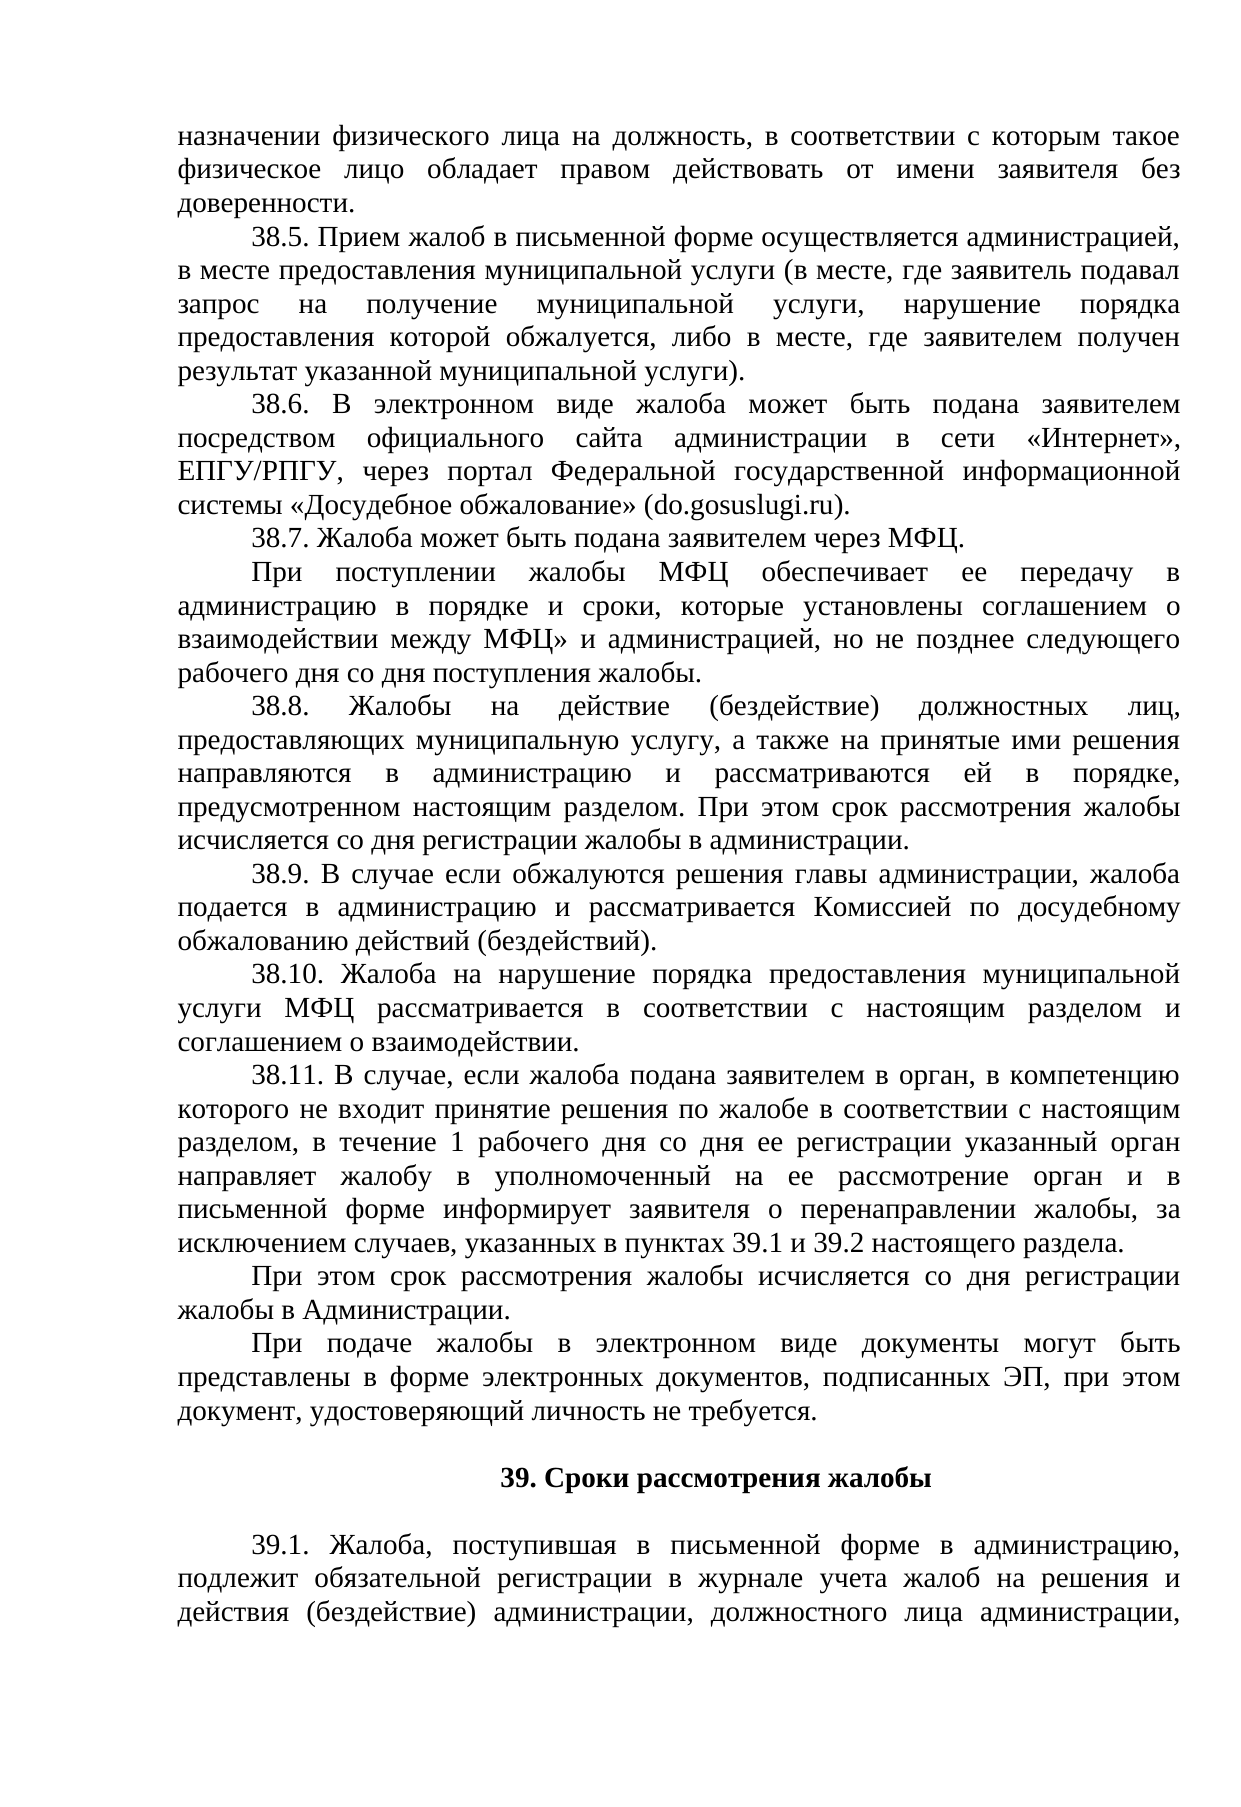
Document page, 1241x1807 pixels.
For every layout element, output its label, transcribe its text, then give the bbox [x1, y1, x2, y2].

text 38.8. Жалобы на действие (бездействие) должностных лиц, предоставляющих муниципальную услугу, а также на принятые ими решения направляются в администрацию и рассматриваются ей в порядке, предусмотренном настоящим разделом. При этом срок рассмотрения жалобы исчисляется со дня регистрации жалобы в администрации. [177, 688, 1181, 856]
text 38.11. В случае, если жалоба подана заявителем в орган, в компетенцию которого не входит принятие решения по жалобе в соответствии с настоящим разделом, в течение 1 рабочего дня со дня ее регистрации указанный орган направляет жалобу в уполномоченный на ее рассмотрение орган и в письменной форме информирует заявителя о перенаправлении жалобы, за исключением случаев, указанных в пунктах 39.1 и 39.2 настоящего раздела. [177, 1057, 1181, 1258]
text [177, 118, 1181, 219]
text 38.10. Жалоба на нарушение порядка предоставления муниципальной услуги МФЦ рассматривается в соответствии с настоящим разделом и соглашением о взаимодействии. [177, 957, 1181, 1057]
text При поступлении жалобы МФЦ обеспечивает ее передачу в администрацию в порядке и сроки, которые установлены соглашением о взаимодействии между МФЦ» и администрацией, но не позднее следующего рабочего дня со дня поступления жалобы. [177, 554, 1181, 688]
text 38.9. В случае если обжалуются решения главы администрации, жалоба подается в администрацию и рассматривается Комиссией по досудебному обжалованию действий (бездействий). [177, 856, 1181, 957]
text 38.6. В электронном виде жалоба может быть подана заявителем посредством официального сайта администрации в сети «Интернет», ЕПГУ/РПГУ, через портал Федеральной государственной информационной системы «Досудебное обжалование» (do.gosuslugi.ru). [177, 386, 1181, 521]
text 38.7. Жалоба может быть подана заявителем через МФЦ. [177, 521, 1181, 554]
text 38.5. Прием жалоб в письменной форме осуществляется администрацией, в месте предоставления муниципальной услуги (в месте, где заявитель подавал запрос на получение муниципальной услуги, нарушение порядка предоставления которой обжалуется, либо в месте, где заявителем получен результат указанной муниципальной услуги). [177, 219, 1181, 386]
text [177, 1527, 1181, 1627]
text При этом срок рассмотрения жалобы исчисляется со дня регистрации жалобы в Администрации. [177, 1258, 1181, 1326]
text 39. Сроки рассмотрения жалобы [177, 1460, 1181, 1493]
text При подаче жалобы в электронном виде документы могут быть представлены в форме электронных документов, подписанных ЭП, при этом документ, удостоверяющий личность не требуется. [177, 1326, 1181, 1426]
